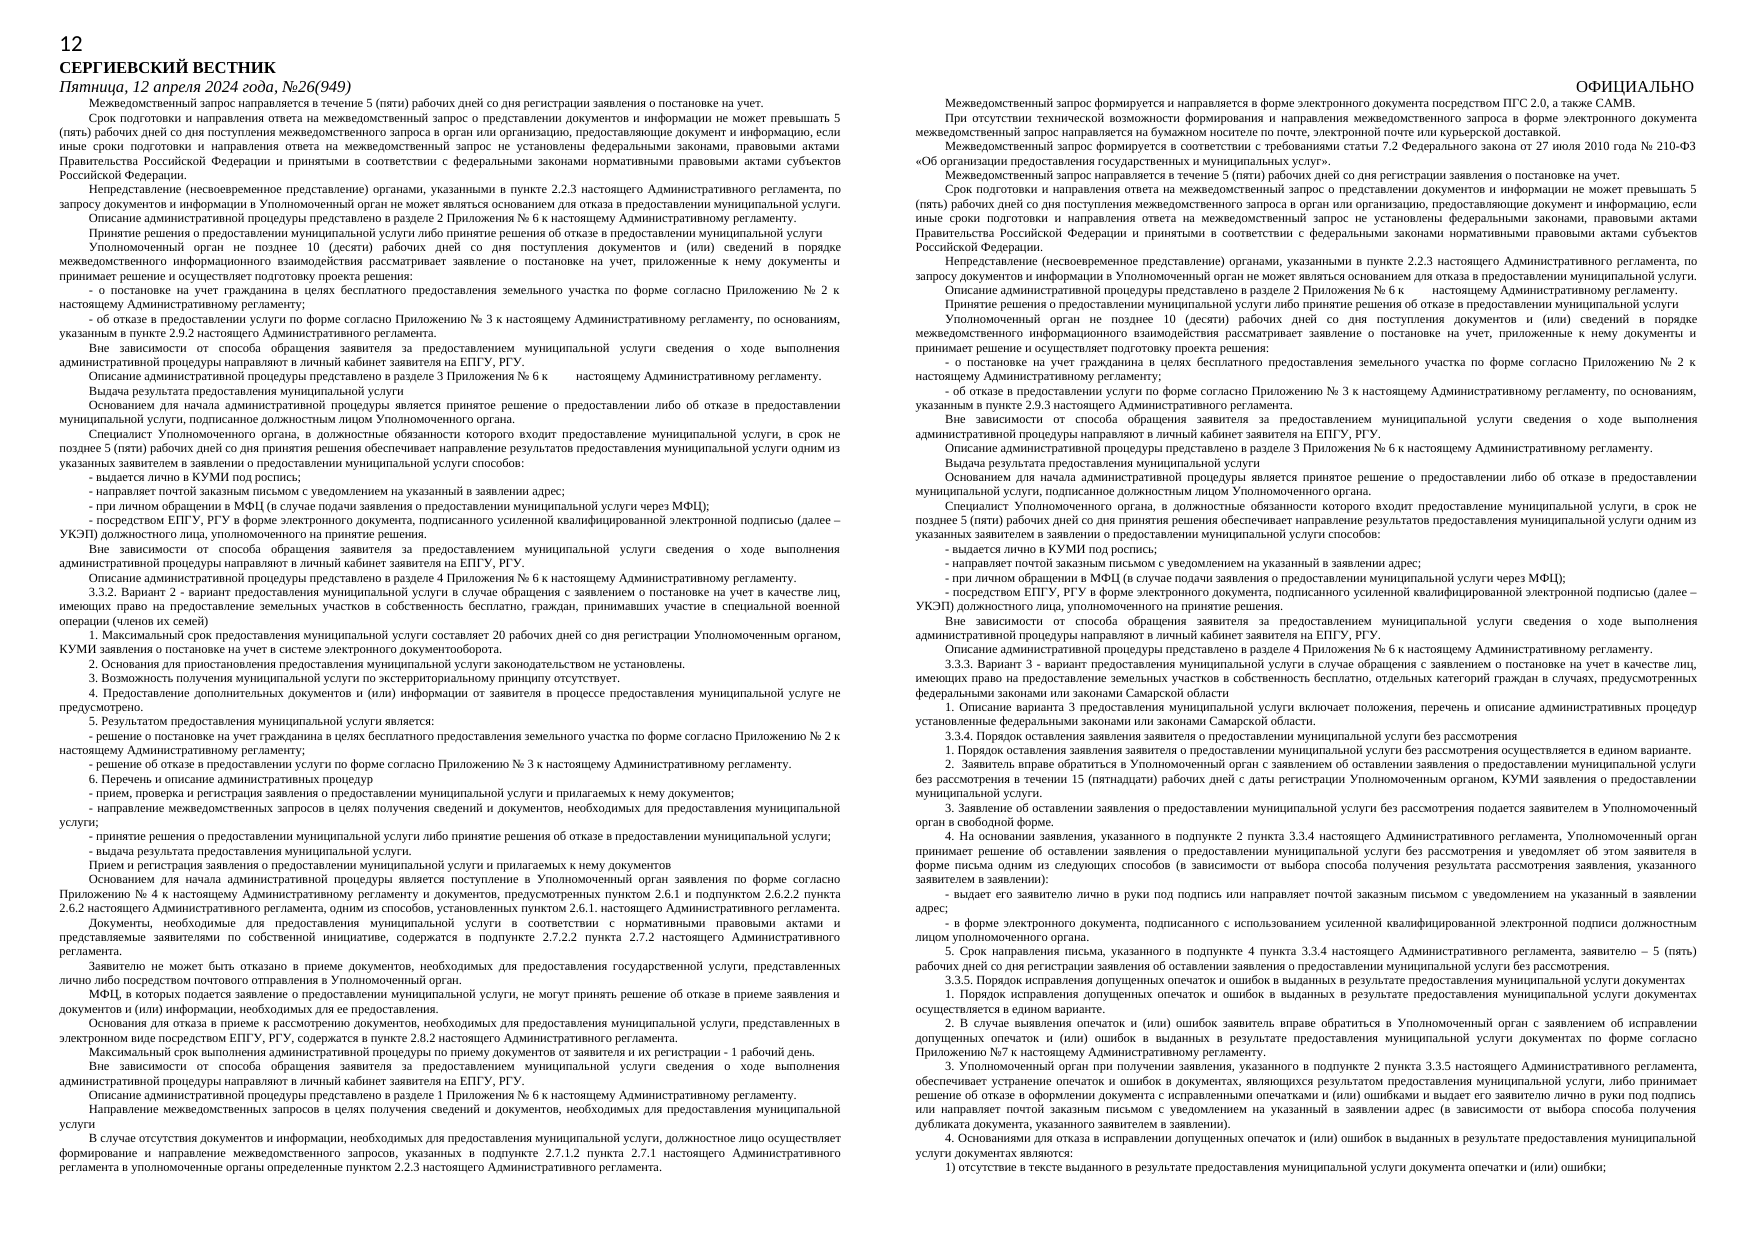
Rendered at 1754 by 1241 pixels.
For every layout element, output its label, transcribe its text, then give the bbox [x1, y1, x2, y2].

text - об отказе в предоставлении услуги по форме согласно Приложению № 3 к настоящему Административному регламенту, по основаниям, указанным в пункте 2.9.2 настоящего Административного регламента. [59, 312, 842, 340]
text - направляет почтой заказным письмом с уведомлением на указанный в заявлении адрес; [59, 484, 842, 498]
text Специалист Уполномоченного органа, в должностные обязанности которого входит предоставление муниципальной услуги, в срок не позднее 5 (пяти) рабочих дней со дня принятия решения обеспечивает направление результатов предоставления муниципальной услуги одним из указанных заявителем в заявлении о предоставлении муниципальной услуги способов: [59, 427, 842, 470]
text Описание административной процедуры представлено в разделе 3 Приложения № 6 к настоящему Административному регламенту. [915, 441, 1698, 455]
text Описание административной процедуры представлено в разделе 4 Приложения № 6 к настоящему Административному регламенту. [915, 642, 1698, 657]
text 4. Предоставление дополнительных документов и (или) информации от заявителя в процессе предоставления муниципальной услуге не предусмотрено. [59, 685, 842, 714]
text 1. Порядок исправления допущенных опечаток и ошибок в выданных в результате предоставления муниципальной услуги документах осуществляется в едином варианте. [915, 987, 1698, 1016]
text 2. В случае выявления опечаток и (или) ошибок заявитель вправе обратиться в Уполномоченный орган с заявлением об исправлении допущенных опечаток и (или) ошибок в выданных в результате предоставления муниципальной услуги документах по форме согласно Приложению №7 к настоящему Административному регламенту. [915, 1016, 1698, 1059]
text 5. Результатом предоставления муниципальной услуги является: [59, 714, 842, 728]
text 3. Заявление об оставлении заявления о предоставлении муниципальной услуги без рассмотрения подается заявителем в Уполномоченный орган в свободной форме. [915, 800, 1698, 829]
text Основанием для начала административной процедуры является принятое решение о предоставлении либо об отказе в предоставлении муниципальной услуги, подписанное должностным лицом Уполномоченного органа. [915, 470, 1698, 498]
text 3.3.4. Порядок оставления заявления заявителя о предоставлении муниципальной услуги без рассмотрения [915, 728, 1698, 743]
text Описание административной процедуры представлено в разделе 2 Приложения № 6 к настоящему Административному регламенту. [59, 211, 842, 225]
text В случае отсутствия документов и информации, необходимых для предоставления муниципальной услуги, должностное лицо осуществляет формирование и направление межведомственного запросов, указанных в подпункте 2.7.1.2 пункта 2.7.1 настоящего Административного регламента в уполномоченные органы определенные пунктом 2.2.3 настоящего Административного регламента. [59, 1131, 842, 1174]
text Межведомственный запрос направляется в течение 5 (пяти) рабочих дней со дня регистрации заявления о постановке на учет. [59, 96, 842, 110]
text - принятие решения о предоставлении муниципальной услуги либо принятие решения об отказе в предоставлении муниципальной услуги; [59, 829, 842, 843]
text - посредством ЕПГУ, РГУ в форме электронного документа, подписанного усиленной квалифицированной электронной подписью (далее – УКЭП) должностного лица, уполномоченного на принятие решения. [59, 513, 842, 542]
text 1. Описание варианта 3 предоставления муниципальной услуги включает положения, перечень и описание административных процедур установленные федеральными законами или законами Самарской области. [915, 700, 1698, 728]
text Описание административной процедуры представлено в разделе 1 Приложения № 6 к настоящему Административному регламенту. [59, 1088, 842, 1102]
text - выдает его заявителю лично в руки под подпись или направляет почтой заказным письмом с уведомлением на указанный в заявлении адрес; [915, 887, 1698, 915]
text - выдача результата предоставления муниципальной услуги. [59, 843, 842, 858]
text Уполномоченный орган не позднее 10 (десяти) рабочих дней со дня поступления документов и (или) сведений в порядке межведомственного информационного взаимодействия рассматривает заявление о постановке на учет, приложенные к нему документы и принимает решение и осуществляет подготовку проекта решения: [915, 312, 1698, 355]
text Срок подготовки и направления ответа на межведомственный запрос о представлении документов и информации не может превышать 5 (пять) рабочих дней со дня поступления межведомственного запроса в орган или организацию, предоставляющие документ и информацию, если иные сроки подготовки и направления ответа на межведомственный запрос не установлены федеральными законами, правовыми актами Правительства Российской Федерации и принятыми в соответствии с федеральными законами нормативными правовыми актами субъектов Российской Федерации. [915, 182, 1698, 254]
text - решение об отказе в предоставлении услуги по форме согласно Приложению № 3 к настоящему Административному регламенту. [59, 757, 842, 772]
text 4. На основании заявления, указанного в подпункте 2 пункта 3.3.4 настоящего Административного регламента, Уполномоченный орган принимает решение об оставлении заявления о предоставлении муниципальной услуги без рассмотрения и уведомляет об этом заявителя в форме письма одним из следующих способов (в зависимости от выбора способа получения результата рассмотрения заявления, указанного заявителем в заявлении): [915, 829, 1698, 887]
text Выдача результата предоставления муниципальной услуги [915, 455, 1698, 470]
text - направляет почтой заказным письмом с уведомлением на указанный в заявлении адрес; [915, 556, 1698, 570]
text 6. Перечень и описание административных процедур [59, 772, 842, 786]
text - посредством ЕПГУ, РГУ в форме электронного документа, подписанного усиленной квалифицированной электронной подписью (далее – УКЭП) должностного лица, уполномоченного на принятие решения. [915, 585, 1698, 613]
text - об отказе в предоставлении услуги по форме согласно Приложению № 3 к настоящему Административному регламенту, по основаниям, указанным в пункте 2.9.3 настоящего Административного регламента. [915, 383, 1698, 412]
text Выдача результата предоставления муниципальной услуги [59, 383, 842, 398]
text Максимальный срок выполнения административной процедуры по приему документов от заявителя и их регистрации - 1 рабочий день. [59, 1045, 842, 1059]
text - о постановке на учет гражданина в целях бесплатного предоставления земельного участка по форме согласно Приложению № 2 к настоящему Административному регламенту; [915, 355, 1698, 383]
text Принятие решения о предоставлении муниципальной услуги либо принятие решения об отказе в предоставлении муниципальной услуги [915, 297, 1698, 312]
text - о постановке на учет гражданина в целях бесплатного предоставления земельного участка по форме согласно Приложению № 2 к настоящему Административному регламенту; [59, 283, 842, 312]
text Специалист Уполномоченного органа, в должностные обязанности которого входит предоставление муниципальной услуги, в срок не позднее 5 (пяти) рабочих дней со дня принятия решения обеспечивает направление результатов предоставления муниципальной услуги одним из указанных заявителем в заявлении о предоставлении муниципальной услуги способов: [915, 498, 1698, 542]
text Межведомственный запрос направляется в течение 5 (пяти) рабочих дней со дня регистрации заявления о постановке на учет. [915, 168, 1698, 182]
text 3.3.2. Вариант 2 - вариант предоставления муниципальной услуги в случае обращения с заявлением о постановке на учет в качестве лиц, имеющих право на предоставление земельных участков в собственность бесплатно, граждан, принимавших участие в специальной военной операции (членов их семей) [59, 585, 842, 628]
text Описание административной процедуры представлено в разделе 2 Приложения № 6 к настоящему Административному регламенту. [915, 283, 1698, 297]
text - в форме электронного документа, подписанного с использованием усиленной квалифицированной электронной подписи должностным лицом уполномоченного органа. [915, 915, 1698, 944]
text Непредставление (несвоевременное представление) органами, указанными в пункте 2.2.3 настоящего Административного регламента, по запросу документов и информации в Уполномоченный орган не может являться основанием для отказа в предоставлении муниципальной услуги. [59, 182, 842, 211]
text Основанием для начала административной процедуры является поступление в Уполномоченный орган заявления по форме согласно Приложению № 4 к настоящему Административному регламенту и документов, предусмотренных пунктом 2.6.1 и подпунктом 2.6.2.2 пункта 2.6.2 настоящего Административного регламента, одним из способов, установленных пунктом 2.6.1. настоящего Административного регламента. [59, 872, 842, 915]
text 1. Максимальный срок предоставления муниципальной услуги составляет 20 рабочих дней со дня регистрации Уполномоченным органом, КУМИ заявления о постановке на учет в системе электронного документооборота. [59, 628, 842, 657]
text Срок подготовки и направления ответа на межведомственный запрос о представлении документов и информации не может превышать 5 (пять) рабочих дней со дня поступления межведомственного запроса в орган или организацию, предоставляющие документ и информацию, если иные сроки подготовки и направления ответа на межведомственный запрос не установлены федеральными законами, правовыми актами Правительства Российской Федерации и принятыми в соответствии с федеральными законами нормативными правовыми актами субъектов Российской Федерации. [59, 110, 842, 182]
text 2. Основания для приостановления предоставления муниципальной услуги законодательством не установлены. [59, 657, 842, 671]
text 4. Основаниями для отказа в исправлении допущенных опечаток и (или) ошибок в выданных в результате предоставления муниципальной услуги документах являются: [915, 1131, 1698, 1160]
text Принятие решения о предоставлении муниципальной услуги либо принятие решения об отказе в предоставлении муниципальной услуги [59, 225, 842, 240]
text Основания для отказа в приеме к рассмотрению документов, необходимых для предоставления муниципальной услуги, представленных в электронном виде посредством ЕПГУ, РГУ, содержатся в пункте 2.8.2 настоящего Административного регламента. [59, 1016, 842, 1045]
text - выдается лично в КУМИ под роспись; [915, 542, 1698, 556]
text - при личном обращении в МФЦ (в случае подачи заявления о предоставлении муниципальной услуги через МФЦ); [915, 570, 1698, 585]
text МФЦ, в которых подается заявление о предоставлении муниципальной услуги, не могут принять решение об отказе в приеме заявления и документов и (или) информации, необходимых для ее предоставления. [59, 987, 842, 1016]
text 3.3.3. Вариант 3 - вариант предоставления муниципальной услуги в случае обращения с заявлением о постановке на учет в качестве лиц, имеющих право на предоставление земельных участков в собственность бесплатно, отдельных категорий граждан в случаях, предусмотренных федеральными законами или законами Самарской области [915, 657, 1698, 700]
text Документы, необходимые для предоставления муниципальной услуги в соответствии с нормативными правовыми актами и представляемые заявителями по собственной инициативе, содержатся в подпункте 2.7.2.2 пункта 2.7.2 настоящего Административного регламента. [59, 915, 842, 958]
text Описание административной процедуры представлено в разделе 3 Приложения № 6 к настоящему Административному регламенту. [59, 369, 842, 383]
text 3. Возможность получения муниципальной услуги по экстерриториальному принципу отсутствует. [59, 671, 842, 685]
text Межведомственный запрос формируется и направляется в форме электронного документа посредством ПГС 2.0, а также САМВ. [915, 96, 1698, 110]
text - прием, проверка и регистрация заявления о предоставлении муниципальной услуги и прилагаемых к нему документов; [59, 786, 842, 800]
text 3. Уполномоченный орган при получении заявления, указанного в подпункте 2 пункта 3.3.5 настоящего Административного регламента, обеспечивает устранение опечаток и ошибок в документах, являющихся результатом предоставления муниципальной услуги, либо принимает решение об отказе в оформлении документа с исправленными опечатками и (или) ошибками и выдает его заявителю лично в руки под подпись или направляет почтой заказным письмом с уведомлением на указанный в заявлении адрес (в зависимости от выбора способа получения дубликата документа, указанного заявителем в заявлении). [915, 1059, 1698, 1131]
text 1) отсутствие в тексте выданного в результате предоставления муниципальной услуги документа опечатки и (или) ошибки; [915, 1160, 1698, 1174]
text - выдается лично в КУМИ под роспись; [59, 470, 842, 484]
text 5. Срок направления письма, указанного в подпункте 4 пункта 3.3.4 настоящего Административного регламента, заявителю – 5 (пять) рабочих дней со дня регистрации заявления об оставлении заявления о предоставлении муниципальной услуги без рассмотрения. [915, 944, 1698, 973]
text Заявителю не может быть отказано в приеме документов, необходимых для предоставления государственной услуги, представленных лично либо посредством почтового отправления в Уполномоченный орган. [59, 958, 842, 987]
text 1. Порядок оставления заявления заявителя о предоставлении муниципальной услуги без рассмотрения осуществляется в едином варианте. [915, 743, 1698, 757]
text 3.3.5. Порядок исправления допущенных опечаток и ошибок в выданных в результате предоставления муниципальной услуги документах [915, 973, 1698, 987]
text Направление межведомственных запросов в целях получения сведений и документов, необходимых для предоставления муниципальной услуги [59, 1102, 842, 1131]
text Уполномоченный орган не позднее 10 (десяти) рабочих дней со дня поступления документов и (или) сведений в порядке межведомственного информационного взаимодействия рассматривает заявление о постановке на учет, приложенные к нему документы и принимает решение и осуществляет подготовку проекта решения: [59, 240, 842, 283]
text Описание административной процедуры представлено в разделе 4 Приложения № 6 к настоящему Административному регламенту. [59, 570, 842, 585]
text - решение о постановке на учет гражданина в целях бесплатного предоставления земельного участка по форме согласно Приложению № 2 к настоящему Административному регламенту; [59, 728, 842, 757]
text Непредставление (несвоевременное представление) органами, указанными в пункте 2.2.3 настоящего Административного регламента, по запросу документов и информации в Уполномоченный орган не может являться основанием для отказа в предоставлении муниципальной услуги. [915, 254, 1698, 283]
text 2. Заявитель вправе обратиться в Уполномоченный орган с заявлением об оставлении заявления о предоставлении муниципальной услуги без рассмотрения в течении 15 (пятнадцати) рабочих дней с даты регистрации Уполномоченным органом, КУМИ заявления о предоставлении муниципальной услуги. [915, 757, 1698, 800]
text Прием и регистрация заявления о предоставлении муниципальной услуги и прилагаемых к нему документов [59, 858, 842, 872]
text - при личном обращении в МФЦ (в случае подачи заявления о предоставлении муниципальной услуги через МФЦ); [59, 498, 842, 513]
text Основанием для начала административной процедуры является принятое решение о предоставлении либо об отказе в предоставлении муниципальной услуги, подписанное должностным лицом Уполномоченного органа. [59, 398, 842, 427]
text - направление межведомственных запросов в целях получения сведений и документов, необходимых для предоставления муниципальной услуги; [59, 800, 842, 829]
